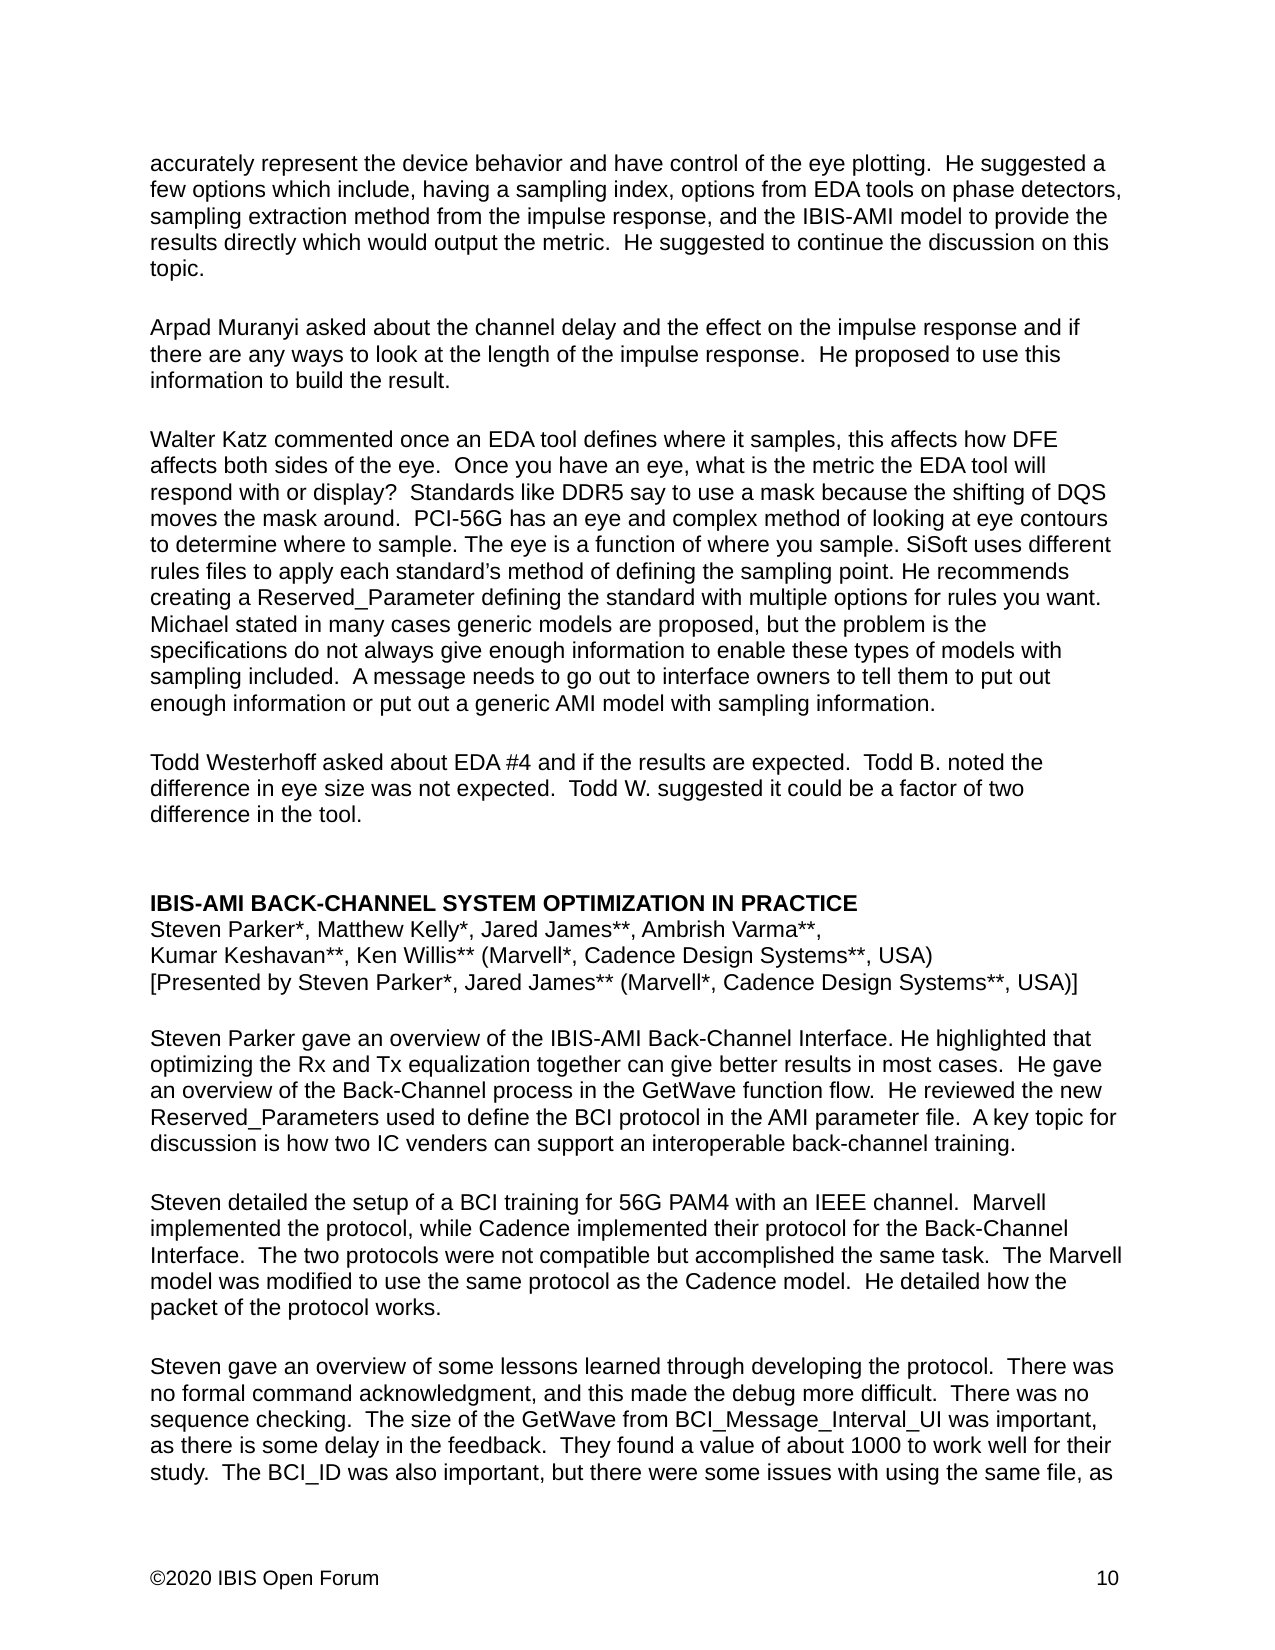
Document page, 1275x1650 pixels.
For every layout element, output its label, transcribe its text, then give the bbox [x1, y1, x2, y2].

text Arpad Muranyi asked about the channel delay and the effect on the impulse response and if there are any ways to look at the length of the impulse response. He proposed to use this information to build the result. [150, 314, 1124, 393]
text Steven detailed the setup of a BCI training for 56G PAM4 with an IEEE channel. Marvell implemented the protocol, while Cadence implemented their protocol for the Back-Channel Interface. The two protocols were not compatible but accomplished the same task. The Marvell model was modified to use the same protocol as the Cadence model. He detailed how the packet of the protocol works. [150, 1189, 1124, 1321]
text Kumar Keshavan**, Ken Willis** (Marvell*, Cadence Design Systems**, USA) [150, 942, 1124, 969]
text IBIS-AMI BACK-CHANNEL SYSTEM OPTIMIZATION IN PRACTICE [150, 890, 1124, 916]
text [150, 150, 1124, 282]
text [150, 1353, 1124, 1485]
text Steven Parker gave an overview of the IBIS-AMI Back-Channel Interface. He highlighted that optimizing the Rx and Tx equalization together can give better results in most cases. He gave an overview of the Back-Channel process in the GetWave function flow. He reviewed the new Reserved_Parameters used to define the BCI protocol in the AMI parameter file. A key topic for discussion is how two IC venders can support an interoperable back-channel training. [150, 1024, 1124, 1156]
text [Presented by Steven Parker*, Jared James** (Marvell*, Cadence Design Systems**, USA)] [150, 969, 1124, 995]
text Todd Westerhoff asked about EDA #4 and if the results are expected. Todd B. noted the difference in eye size was not expected. Todd W. suggested it could be a factor of two difference in the tool. [150, 748, 1124, 828]
text Walter Katz commented once an EDA tool defines where it samples, this affects how DFE affects both sides of the eye. Once you have an eye, what is the metric the EDA tool will respond with or display? Standards like DDR5 say to use a mask because the shifting of DQS moves the mask around. PCI-56G has an eye and complex method of looking at eye contours to determine where to sample. The eye is a function of where you sample. SiSoft uses different rules files to apply each standard’s method of defining the sampling point. He recommends creating a Reserved_Parameter defining the standard with multiple options for rules you want. Michael stated in many cases generic models are proposed, but the problem is the specifications do not always give enough information to enable these types of models with sampling included. A message needs to go out to interface owners to tell them to put out enough information or put out a generic AMI model with sampling information. [150, 426, 1124, 716]
text Steven Parker*, Matthew Kelly*, Jared James**, Ambrish Varma**, [150, 916, 1124, 942]
